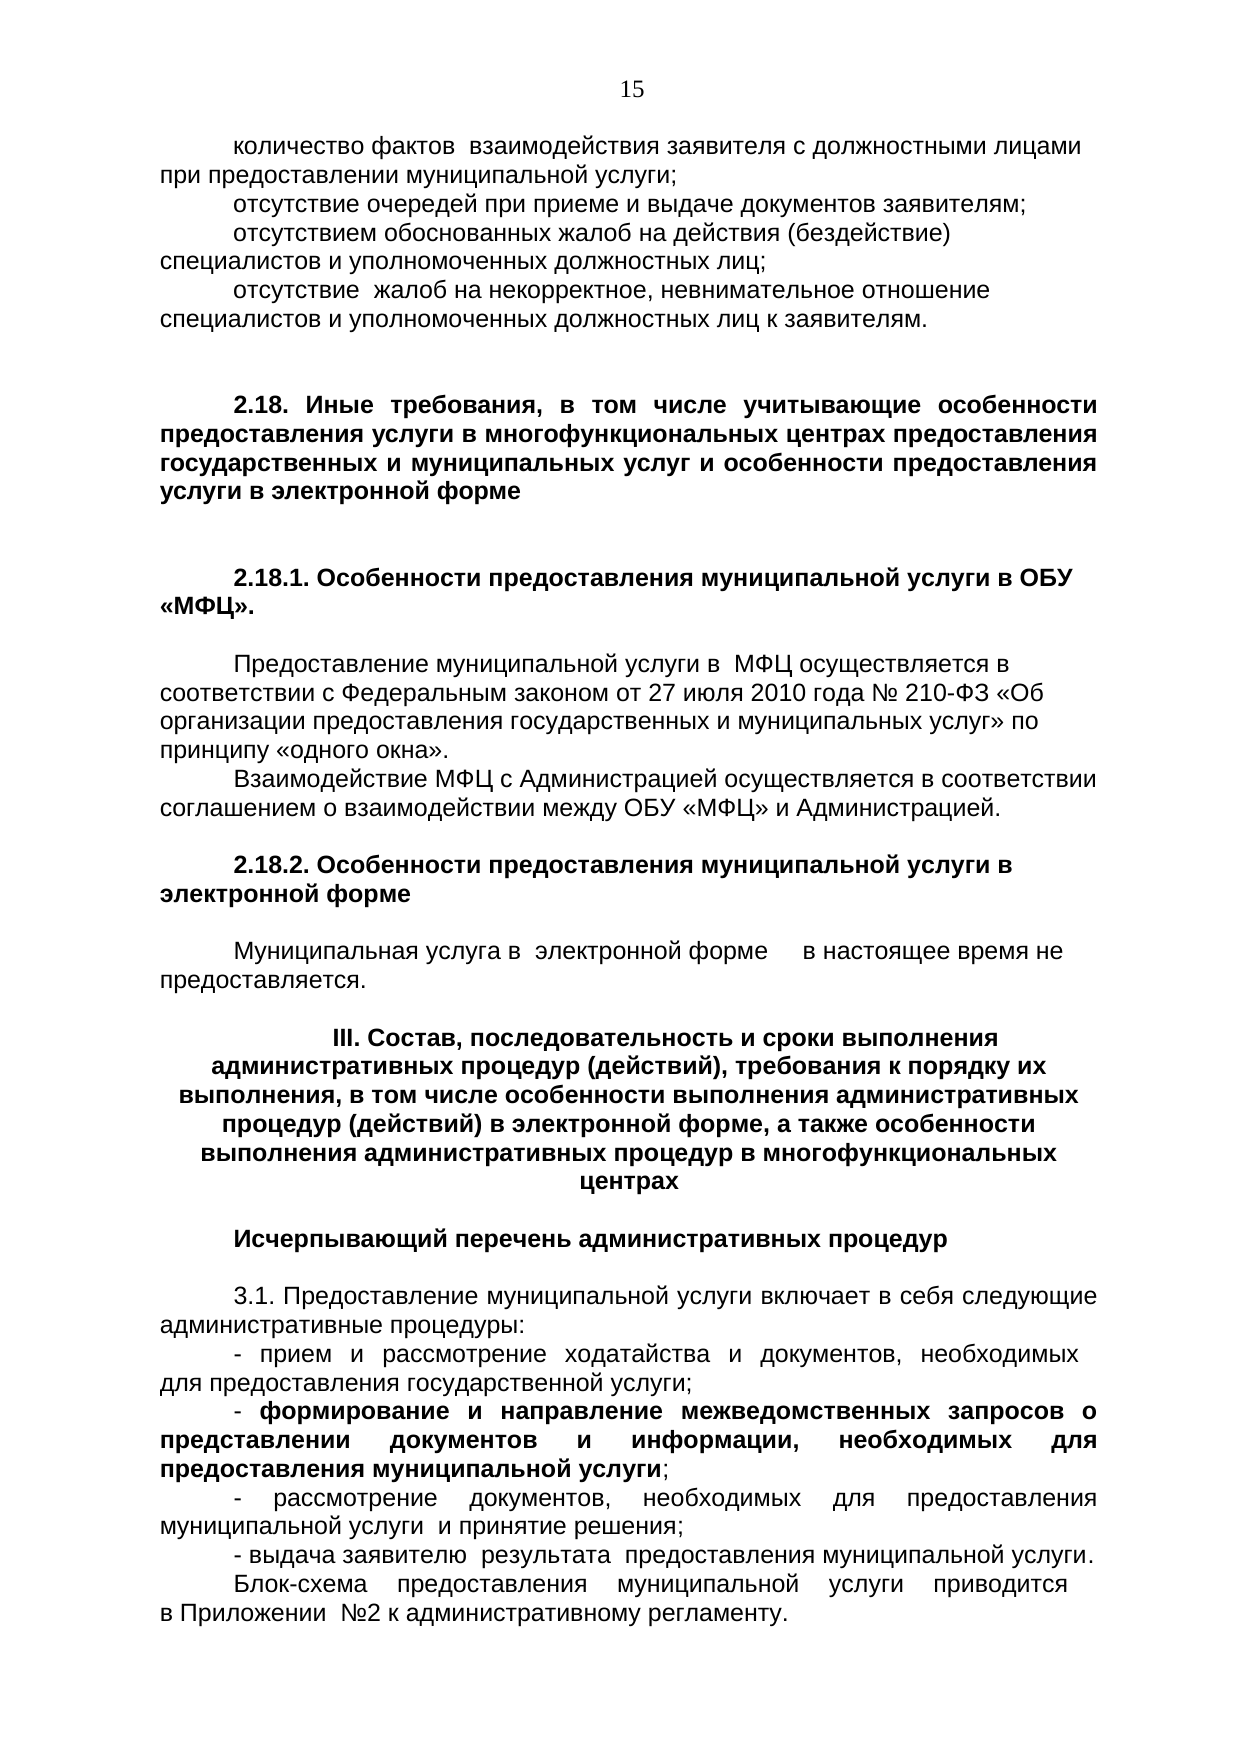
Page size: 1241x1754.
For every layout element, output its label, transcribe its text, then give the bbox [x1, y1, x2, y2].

text Муниципальная услуга в электронной форме в настоящее время не предоставляется. [159, 936, 1098, 994]
text отсутствие очередей при приеме и выдаче документов заявителям; [159, 189, 1098, 218]
text - формирование и направление межведомственных запросов о представлении документов и информации, необходимых для предоставления муниципальной услуги; [159, 1396, 1098, 1483]
text - рассмотрение документов, необходимых для предоставления муниципальной услуги и принятие решения; [159, 1483, 1098, 1540]
text - прием и рассмотрение ходатайства и документов, необходимых для предоставления государственной услуги; [159, 1339, 1098, 1396]
text - выдача заявителю результата предоставления муниципальной услуги. [159, 1540, 1098, 1569]
text 2.18. Иные требования, в том числе учитывающие особенности предоставления услуги в многофункциональных центрах предоставления государственных и муниципальных услуг и особенности предоставления услуги в электронной форме [159, 390, 1098, 505]
text Взаимодействие МФЦ с Администрацией осуществляется в соответствии соглашением о взаимодействии между ОБУ «МФЦ» и Администрацией. [159, 764, 1098, 821]
text Предоставление муниципальной услуги в МФЦ осуществляется в соответствии с Федеральным законом от 27 июля 2010 года № 210-ФЗ «Об организации предоставления государственных и муниципальных услуг» по принципу «одного окна». [159, 649, 1098, 764]
text отсутствием обоснованных жалоб на действия (бездействие) специалистов и уполномоченных должностных лиц; [159, 218, 1098, 275]
text 2.18.2. Особенности предоставления муниципальной услуги в электронной форме [159, 850, 1098, 908]
text 3.1. Предоставление муниципальной услуги включает в себя следующие административные процедуры: [159, 1281, 1098, 1339]
text III. Состав, последовательность и сроки выполнения административных процедур (действий), требования к порядку их выполнения, в том числе особенности выполнения административных процедур (действий) в электронной форме, а также особенности выполнения административных процедур в многофункциональных центрах [159, 1023, 1098, 1195]
text 2.18.1. Особенности предоставления муниципальной услуги в ОБУ «МФЦ». [159, 563, 1098, 620]
text Блок-схема предоставления муниципальной услуги приводится в Приложении №2 к административному регламенту. [159, 1569, 1098, 1626]
text отсутствие жалоб на некорректное, невнимательное отношение специалистов и уполномоченных должностных лиц к заявителям. [159, 275, 1098, 333]
text Исчерпывающий перечень административных процедур [159, 1224, 1098, 1253]
text количество фактов взаимодействия заявителя с должностными лицами при предоставлении муниципальной услуги; [159, 131, 1098, 189]
